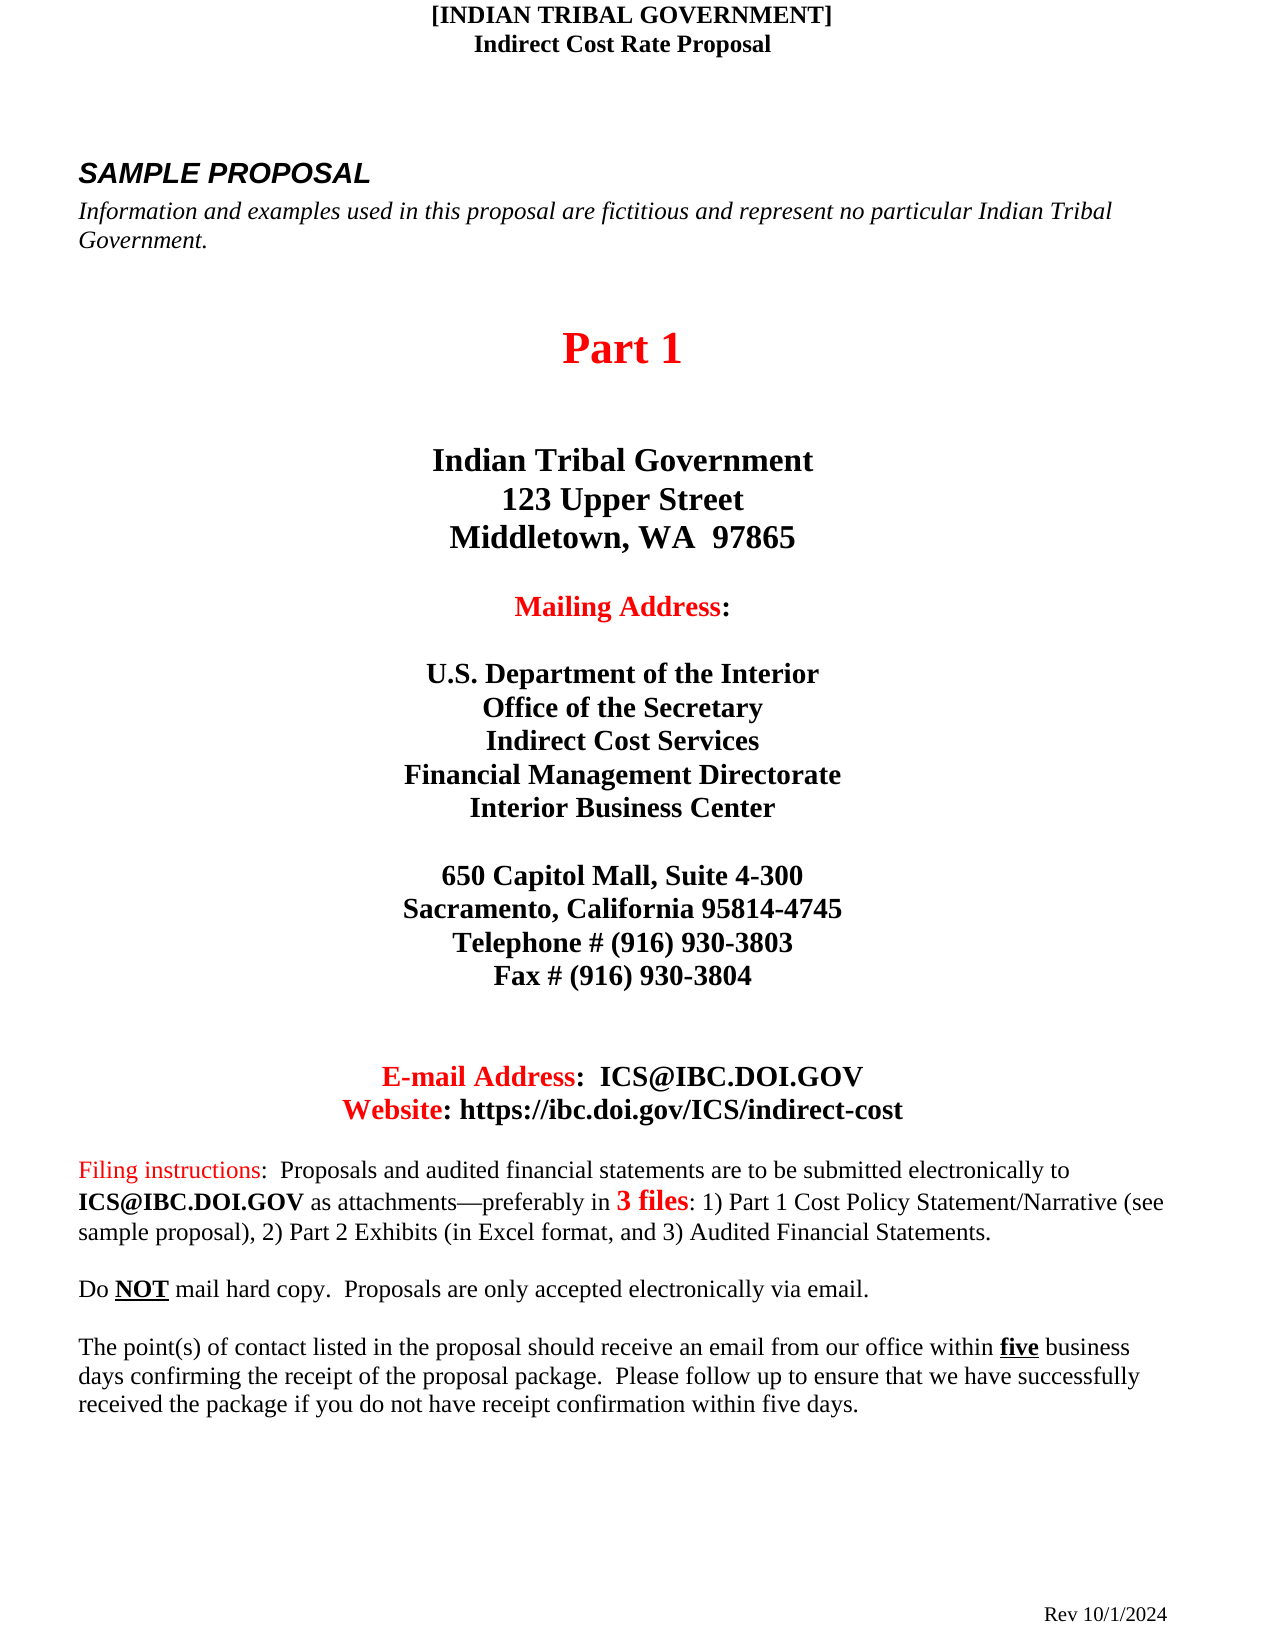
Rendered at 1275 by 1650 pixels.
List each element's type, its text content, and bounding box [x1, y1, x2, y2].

text Interior Business Center [78, 791, 1167, 824]
text Part 1 [78, 321, 1167, 374]
text Website: https://ibc.doi.gov/ICS/indirect-cost [78, 1092, 1167, 1126]
text Sacramento, California 95814-4745 [78, 891, 1167, 925]
text Fax # (916) 930-3804 [78, 958, 1167, 992]
text Information and examples used in this proposal are fictitious and represent no particular Indian Tribal Government. [78, 196, 1167, 254]
text Financial Management Directorate [78, 757, 1167, 791]
text The point(s) of contact listed in the proposal should receive an email from our office within five business days confirming the receipt of the proposal package. Please follow up to ensure that we have successfully received the package if you do not have receipt confirmation within five days. [78, 1332, 1167, 1418]
text Indirect Cost Services [78, 723, 1167, 757]
subtitle SAMPLE PROPOSAL [78, 157, 1167, 190]
text Filing instructions: Proposals and audited financial statements are to be submitted electronically to ICS@IBC.DOI.GOV as attachments—preferably in 3 files: 1) Part 1 Cost Policy Statement/Narrative (see sample proposal), 2) Part 2 Exhibits (in Excel format, and 3) Audited Financial Statements. [78, 1155, 1167, 1246]
text Mailing Address: [78, 589, 1167, 623]
text 650 Capitol Mall, Suite 4-300 [78, 858, 1167, 891]
text Office of the Secretary [78, 690, 1167, 723]
text E-mail Address: ICS@IBC.DOI.GOV [78, 1059, 1167, 1092]
text Middletown, WA 97865 [78, 517, 1167, 556]
text Indian Tribal Government [78, 441, 1167, 479]
text 123 Upper Street [78, 479, 1167, 517]
text Telephone # (916) 930-3803 [78, 925, 1167, 958]
text U.S. Department of the Interior [78, 656, 1167, 690]
text Do NOT mail hard copy. Proposals are only accepted electronically via email. [78, 1274, 1167, 1303]
